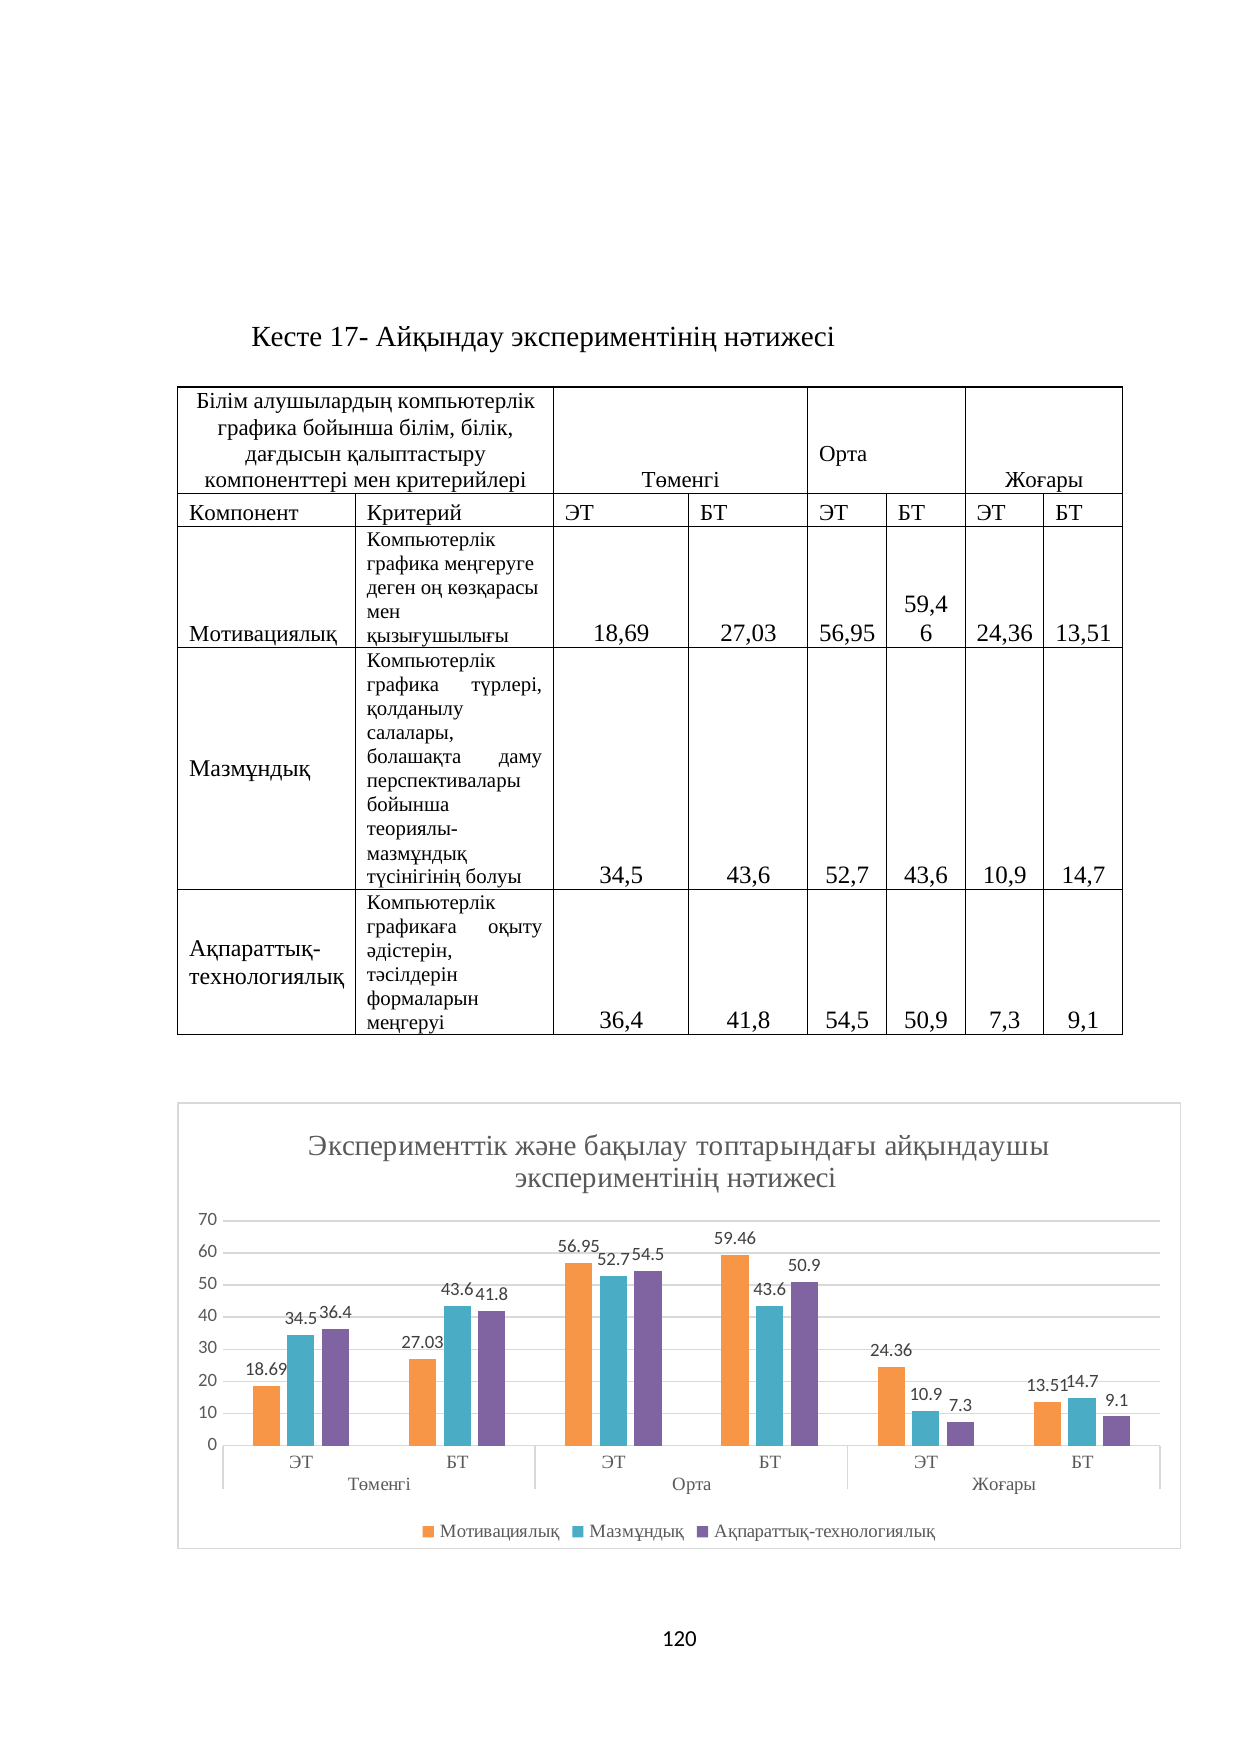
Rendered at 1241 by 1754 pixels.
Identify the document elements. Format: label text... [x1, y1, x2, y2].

table_cell Ақпараттық-технологиялық [178, 890, 355, 1034]
table_cell 24,36 [966, 527, 1043, 647]
table_cell 59,46 [887, 527, 965, 647]
table_cell 50,9 [887, 890, 965, 1034]
table_cell БТ [887, 494, 965, 526]
table_cell 54,5 [808, 890, 886, 1034]
table_cell Мотивациялық [178, 527, 355, 647]
table_cell БТ [1044, 494, 1122, 526]
table_header Білім алушылардың компьютерлік графика бойынша білім, білік, дағдысын қалыптастыру компоненттері мен критерийлері [178, 388, 553, 493]
table_cell 41,8 [689, 890, 807, 1034]
table_cell Критерий [356, 494, 553, 526]
table_cell 43,6 [887, 648, 965, 888]
table_cell Компонент [178, 494, 355, 526]
table_cell БТ [689, 494, 807, 526]
table_cell 9,1 [1044, 890, 1122, 1034]
table_cell 56,95 [808, 527, 886, 647]
table_cell 10,9 [966, 648, 1043, 888]
table_cell 43,6 [689, 648, 807, 888]
table_cell Компьютерлік графика меңгеруге деген оң көзқарасы мен қызығушылығы [356, 527, 553, 647]
table_cell ЭТ [966, 494, 1043, 526]
table_cell 14,7 [1044, 648, 1122, 888]
table_cell Компьютерлік графикаға оқыту әдістерін, тәсілдерін формаларын меңгеруі [356, 890, 553, 1034]
table_cell 36,4 [554, 890, 688, 1034]
table_cell 27,03 [689, 527, 807, 647]
table_cell 7,3 [966, 890, 1043, 1034]
table_cell 34,5 [554, 648, 688, 888]
table_header Орта [808, 388, 965, 493]
table_cell ЭТ [554, 494, 688, 526]
text Кесте 17- Айқындау экспериментінің нәтижесі [177, 319, 1181, 353]
table_cell 18,69 [554, 527, 688, 647]
table_cell 13,51 [1044, 527, 1122, 647]
table_header Жоғары [966, 388, 1122, 493]
table_cell ЭТ [808, 494, 886, 526]
table_header Төменгі [554, 388, 807, 493]
table_cell Мазмұндық [178, 648, 355, 888]
table_cell 52,7 [808, 648, 886, 888]
table_cell Компьютерлік графика түрлері, қолданылу салалары, болашақта даму перспективалары бойынша теориялы- мазмұндық түсінігінің болуы [356, 648, 553, 888]
